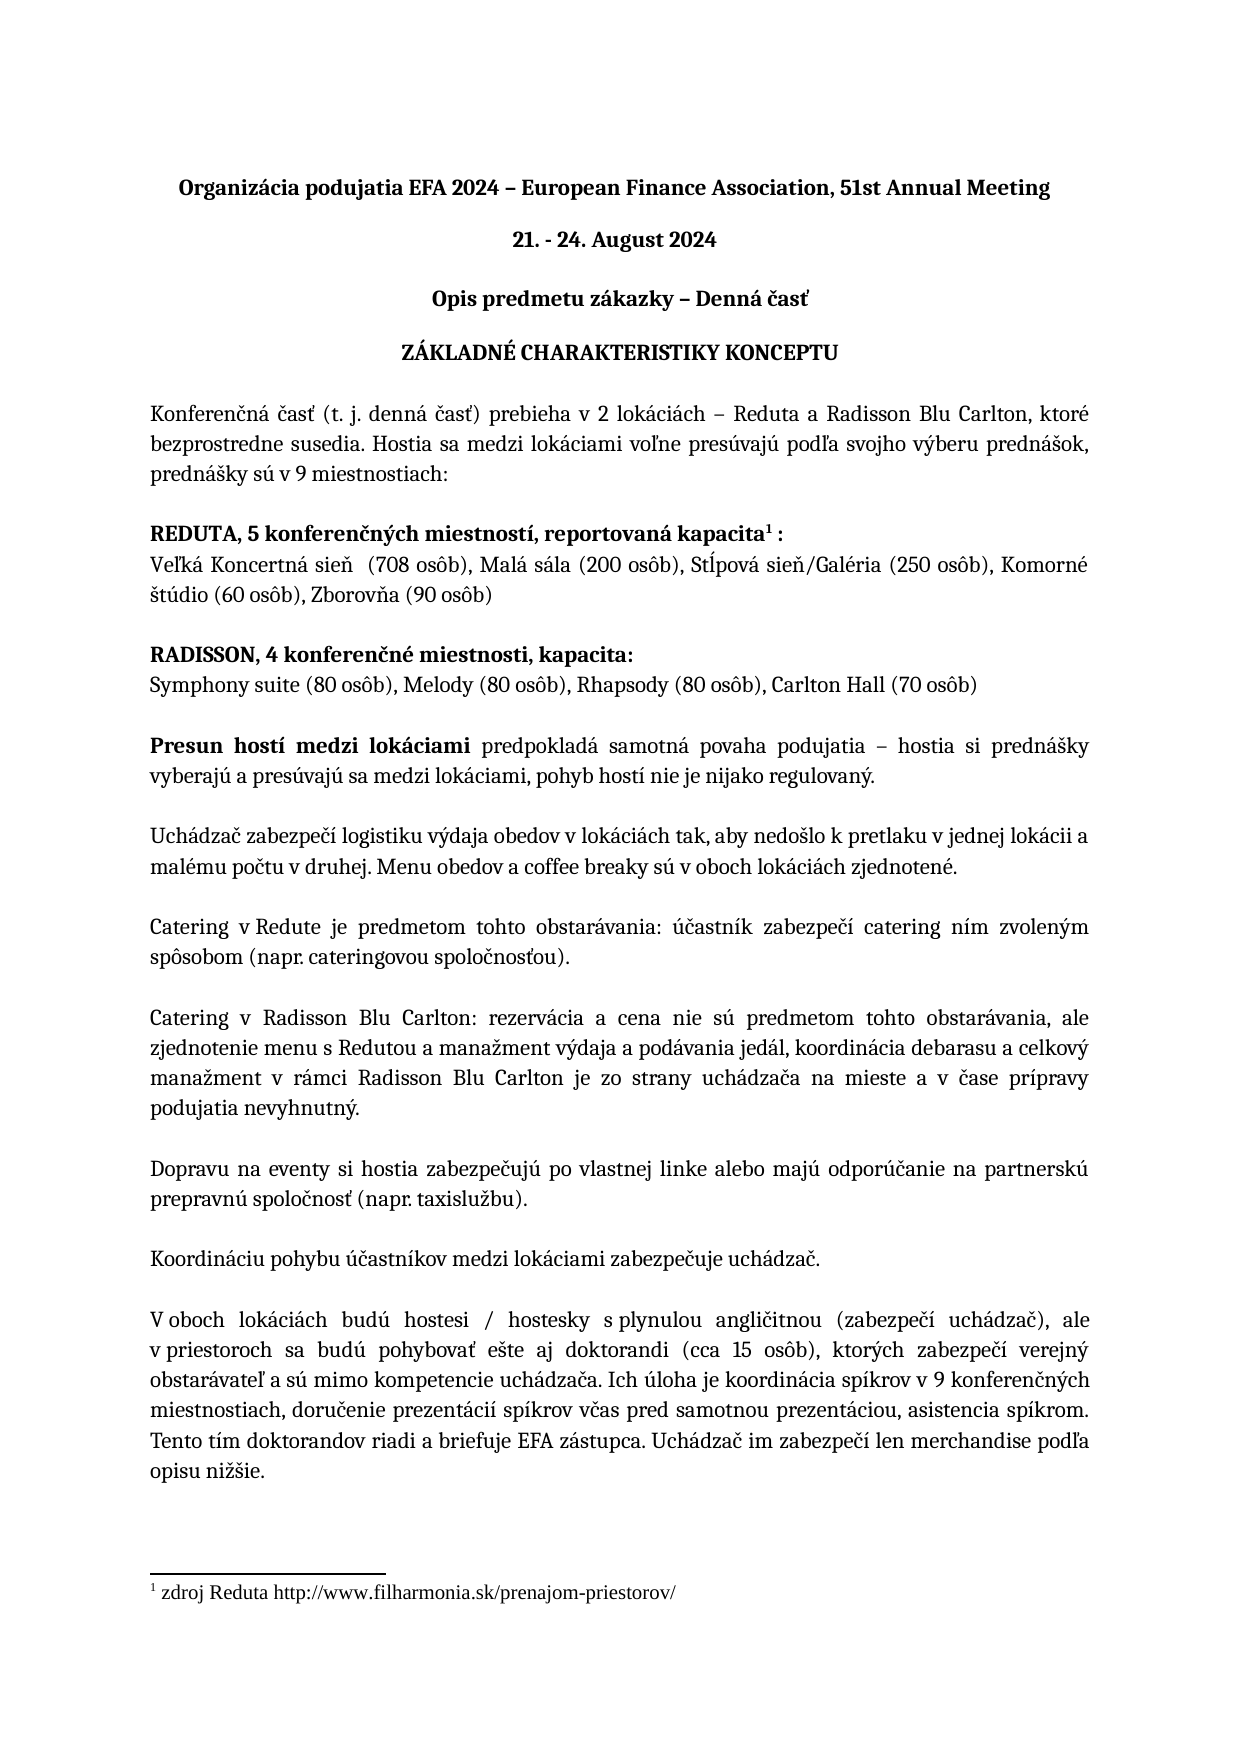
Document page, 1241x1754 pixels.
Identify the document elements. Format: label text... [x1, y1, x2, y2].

text V oboch lokáciách budú hostesi / hostesky s plynulou angličitnou (zabezpečí uchádzač), ale v priestoroch sa budú pohybovať ešte aj doktorandi (cca 15 osôb), ktorých zabezpečí verejný obstarávateľ a sú mimo kompetencie uchádzača. Ich úloha je koordinácia spíkrov v 9 konferenčných miestnostiach, doručenie prezentácií spíkrov včas pred samotnou prezentáciou, asistencia spíkrom. Tento tím doktorandov riadi a briefuje EFA zástupca. Uchádzač im zabezpečí len merchandise podľa opisu nižšie. [150, 1307, 1090, 1484]
text Opis predmetu zákazky – Denná časť [150, 286, 1090, 313]
text Symphony suite (80 osôb), Melody (80 osôb), Rhapsody (80 osôb), Carlton Hall (70 osôb) [150, 672, 1090, 698]
text Veľká Koncertná sieň (708 osôb), Malá sála (200 osôb), Stĺpová sieň/Galéria (250 osôb), Komorné štúdio (60 osôb), Zborovňa (90 osôb) [150, 551, 1090, 608]
text Uchádzač zabezpečí logistiku výdaja obedov v lokáciách tak, aby nedošlo k pretlaku v jednej lokácii a malému počtu v druhej. Menu obedov a coffee breaky sú v oboch lokáciách zjednotené. [150, 823, 1090, 880]
text Catering v Redute je predmetom tohto obstarávania: účastník zabezpečí catering ním zvoleným spôsobom (napr. cateringovou spoločnosťou). [150, 914, 1090, 970]
text Konferenčná časť (t. j. denná časť) prebieha v 2 lokáciách – Reduta a Radisson Blu Carlton, ktoré bezprostredne susedia. Hostia sa medzi lokáciami voľne presúvajú podľa svojho výberu prednášok, prednášky sú v 9 miestnostiach: [150, 400, 1090, 487]
text REDUTA, 5 konferenčných miestností, reportovaná kapacita : [150, 521, 1090, 547]
text Dopravu na eventy si hostia zabezpečujú po vlastnej linke alebo majú odporúčanie na partnerskú prepravnú spoločnosť (napr. taxislužbu). [150, 1156, 1090, 1212]
text Presun hostí medzi lokáciami predpokladá samotná povaha podujatia – hostia si prednášky vyberajú a presúvajú sa medzi lokáciami, pohyb hostí nie je nijako regulovaný. [150, 733, 1090, 789]
text Catering v Radisson Blu Carlton: rezervácia a cena nie sú predmetom tohto obstarávania, ale zjednotenie menu s Redutou a manažment výdaja a podávania jedál, koordinácia debarasu a celkový manažment v rámci Radisson Blu Carlton je zo strany uchádzača na mieste a v čase prípravy podujatia nevyhnutný. [150, 1004, 1090, 1121]
subtitle 21. - 24. August 2024 [150, 226, 1079, 253]
text Koordináciu pohybu účastníkov medzi lokáciami zabezpečuje uchádzač. [150, 1246, 1090, 1272]
text ZÁKLADNÉ CHARAKTERISTIKY KONCEPTU [150, 340, 1090, 366]
text RADISSON, 4 konferenčné miestnosti, kapacita: [150, 642, 1090, 668]
subtitle Organizácia podujatia EFA 2024 – European Finance Association, 51st Annual Meeting [150, 175, 1079, 201]
